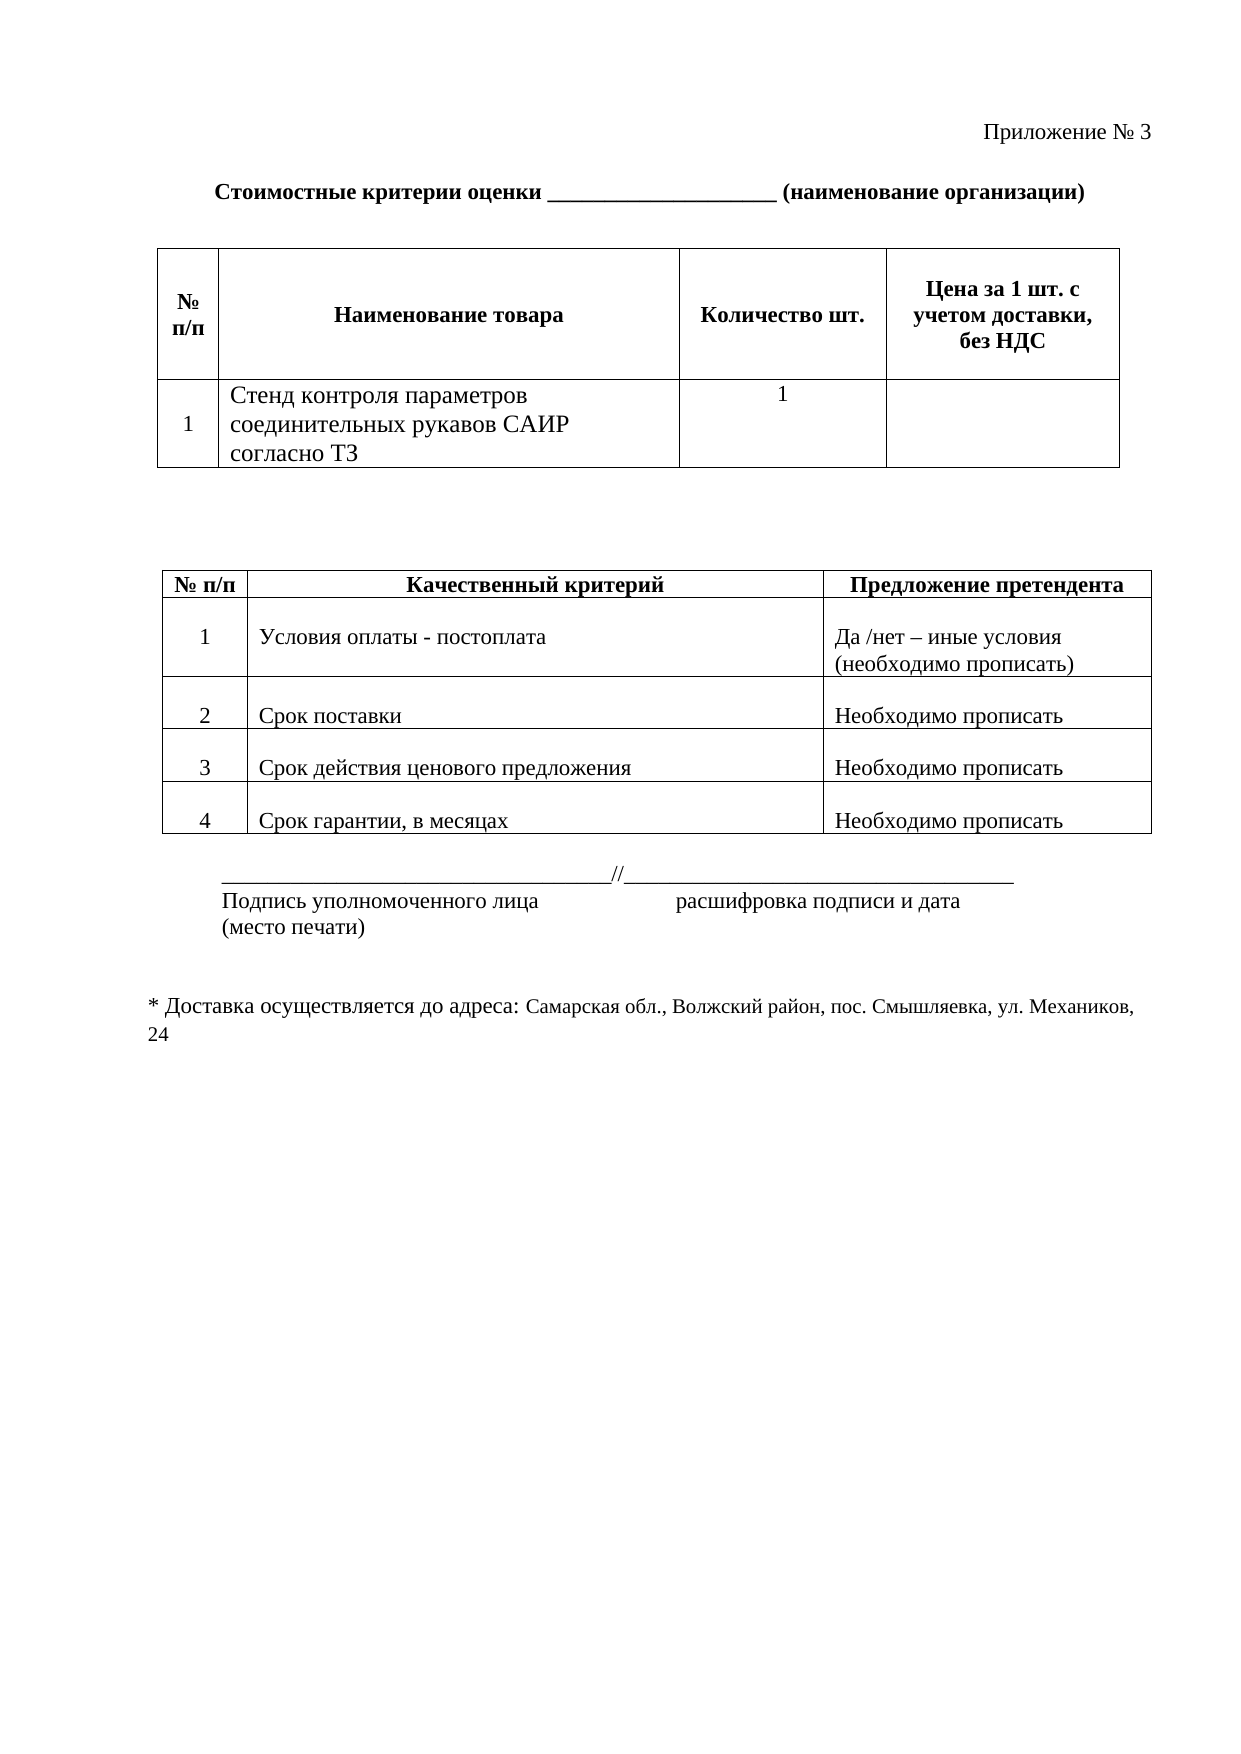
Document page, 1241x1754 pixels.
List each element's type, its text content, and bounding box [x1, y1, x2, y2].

table_cell 4 [163, 782, 247, 833]
text (место печати) [148, 913, 1152, 939]
table_cell Срок гарантии, в месяцах [248, 782, 823, 833]
table_header № п/п [163, 571, 247, 597]
table_cell 2 [163, 677, 247, 728]
table_header Качественный критерий [248, 571, 823, 597]
table_cell Да /нет – иные условия (необходимо прописать) [824, 598, 1151, 676]
text __________________________________//__________________________________ [148, 861, 1152, 887]
table_cell Необходимо прописать [824, 782, 1151, 833]
table_cell Необходимо прописать [824, 677, 1151, 728]
table_header № п/п [158, 249, 218, 379]
text Подпись уполномоченного лица расшифровка подписи и дата [148, 887, 1152, 913]
table_cell Срок действия ценового предложения [248, 729, 823, 781]
table_cell 1 [163, 598, 247, 676]
text Стоимостные критерии оценки ____________________ (наименование организации) [148, 178, 1152, 205]
table_header Наименование товара [219, 249, 679, 379]
table_cell [887, 380, 1119, 467]
table_cell 1 [680, 380, 886, 467]
table_header Цена за 1 шт. с учетом доставки, без НДС [887, 249, 1119, 379]
table_cell Стенд контроля параметров соединительных рукавов САИР согласно ТЗ [219, 380, 679, 467]
table_cell 3 [163, 729, 247, 781]
table_cell Необходимо прописать [824, 729, 1151, 781]
text Приложение № 3 [148, 118, 1152, 144]
text * Доставка осуществляется до адреса: Самарская обл., Волжский район, пос. Смышляевка, ул. Механиков, 24 [148, 992, 1152, 1046]
table_header Количество шт. [680, 249, 886, 379]
table_cell Срок поставки [248, 677, 823, 728]
table_header Предложение претендента [824, 571, 1151, 597]
table_cell 1 [158, 380, 218, 467]
table_cell Условия оплаты - постоплата [248, 598, 823, 676]
